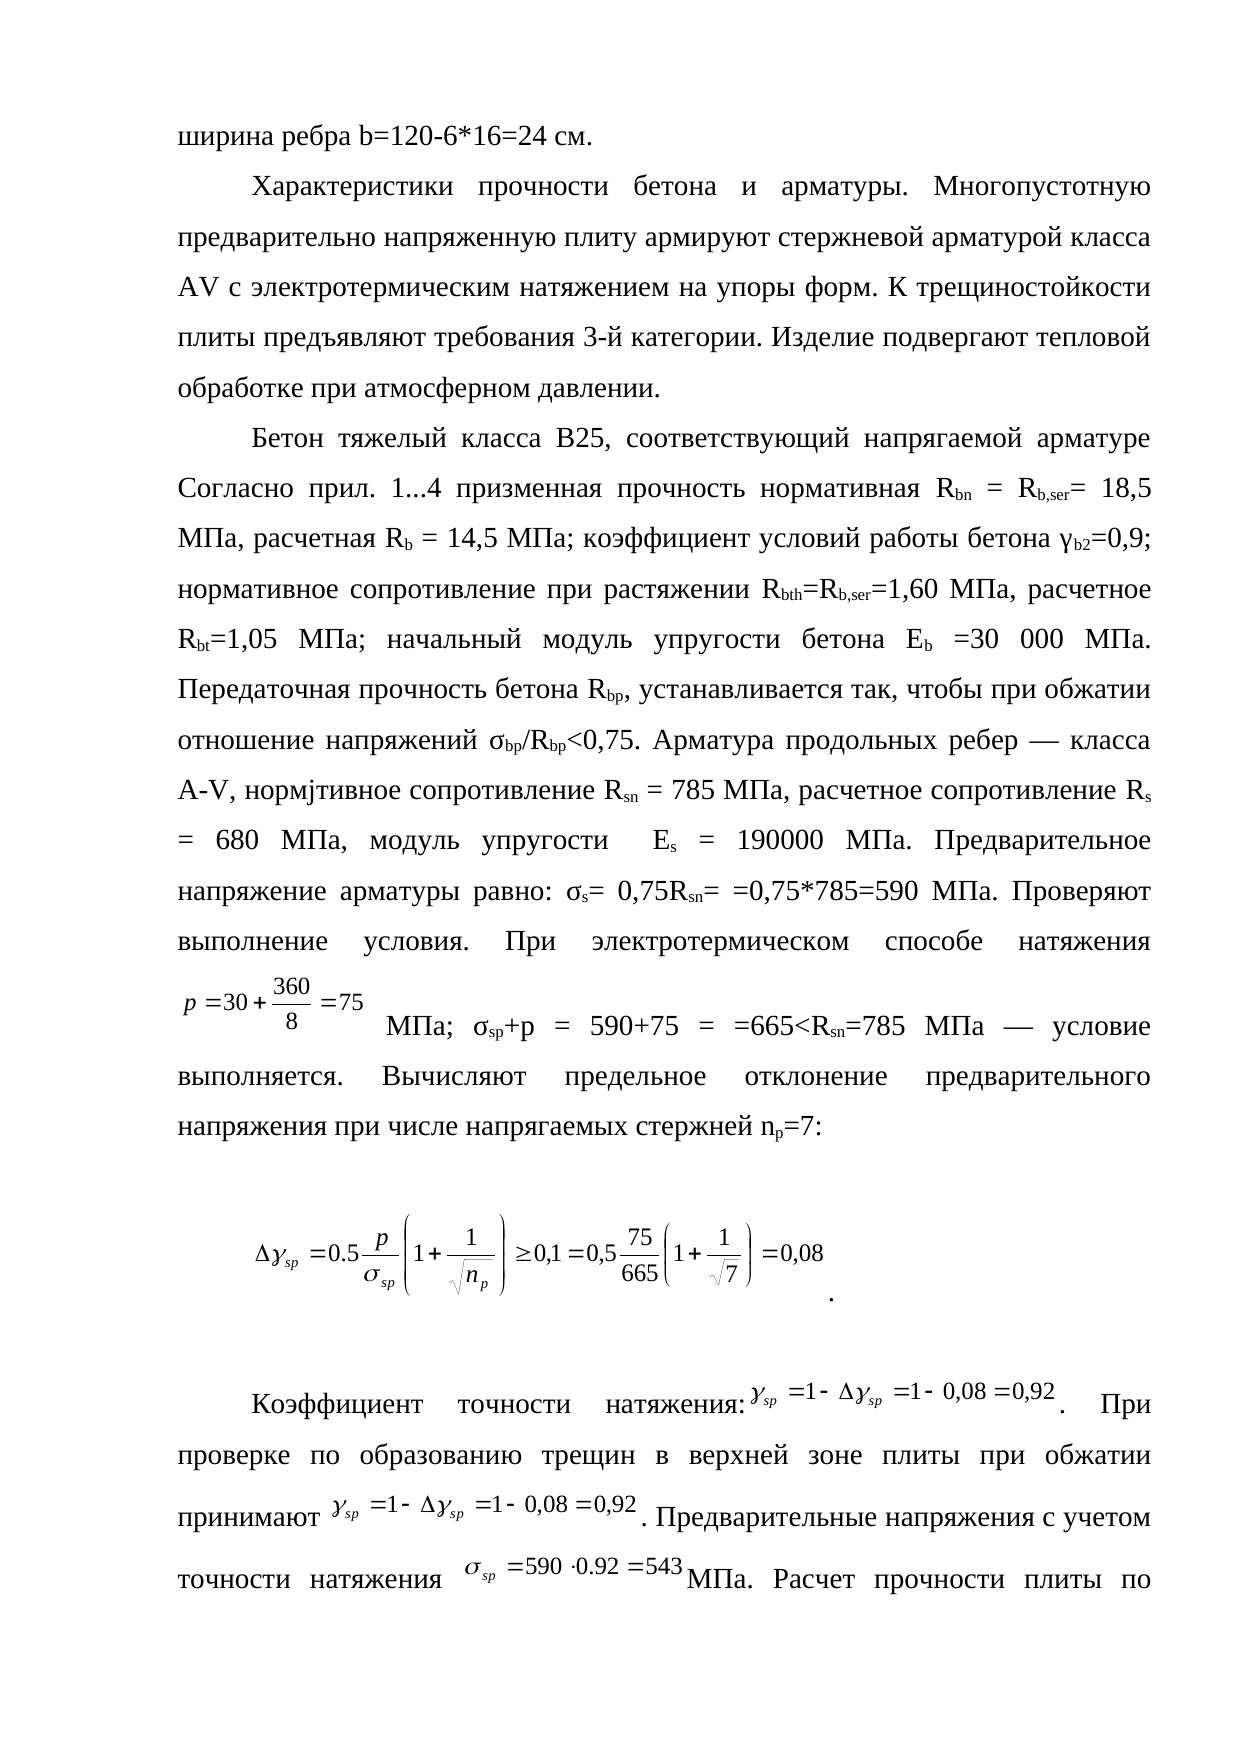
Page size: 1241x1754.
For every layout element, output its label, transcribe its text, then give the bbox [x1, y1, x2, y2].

text Бетон тяжелый класса В25, соответствующий напрягаемой арматуре Согласно прил. 1...4 призменная прочность нормативная Rbn = Rb,ser= 18,5 МПa, расчетная Rb = 14,5 МПа; коэффициент условий работы бетона γb2=0,9; нормативное сопротивление при растяжении Rbth=Rb,ser=1,60 МПа, расчетное Rbt=1,05 МПа; начальный модуль упругости бетона Еb =30 000 МПа. Передаточная прочность бетона Rbp, устанавливается так, чтобы при обжатии отношение напряжений σbp/Rbp<0,75. Арматура продольных ребер — класса А-V, нормjтивное сопротивление Rsn = 785 МПа, расчетное сопротивление Rs = 680 МПа, модуль упругости Es = 190000 МПа. Предварительное напряжение арматуры равно: σs= 0,75Rsn= =0,75*785=590 МПа. Проверяют выполнение условия. При электротермическом способе натяжения МПа; σsp+р = 590+75 = =665<Rsn=785 МПа — условие выполняется. Вычисляют предельное отклонение предварительного напряжения при числе напрягаемых стержней nр=7: [177, 420, 1152, 1142]
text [177, 1375, 1152, 1595]
text Характеристики прочности бетона и арматуры. Многопустотную предварительно напряженную плиту армируют стержневой арматурой класса АV с электротермическим натяжением на упоры форм. К трещиностойкости плиты предъявляют требования 3-й категории. Изделие подвергают тепловой обработке при атмосферном давлении. [177, 168, 1152, 403]
text . [177, 1209, 1152, 1308]
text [177, 118, 1152, 152]
